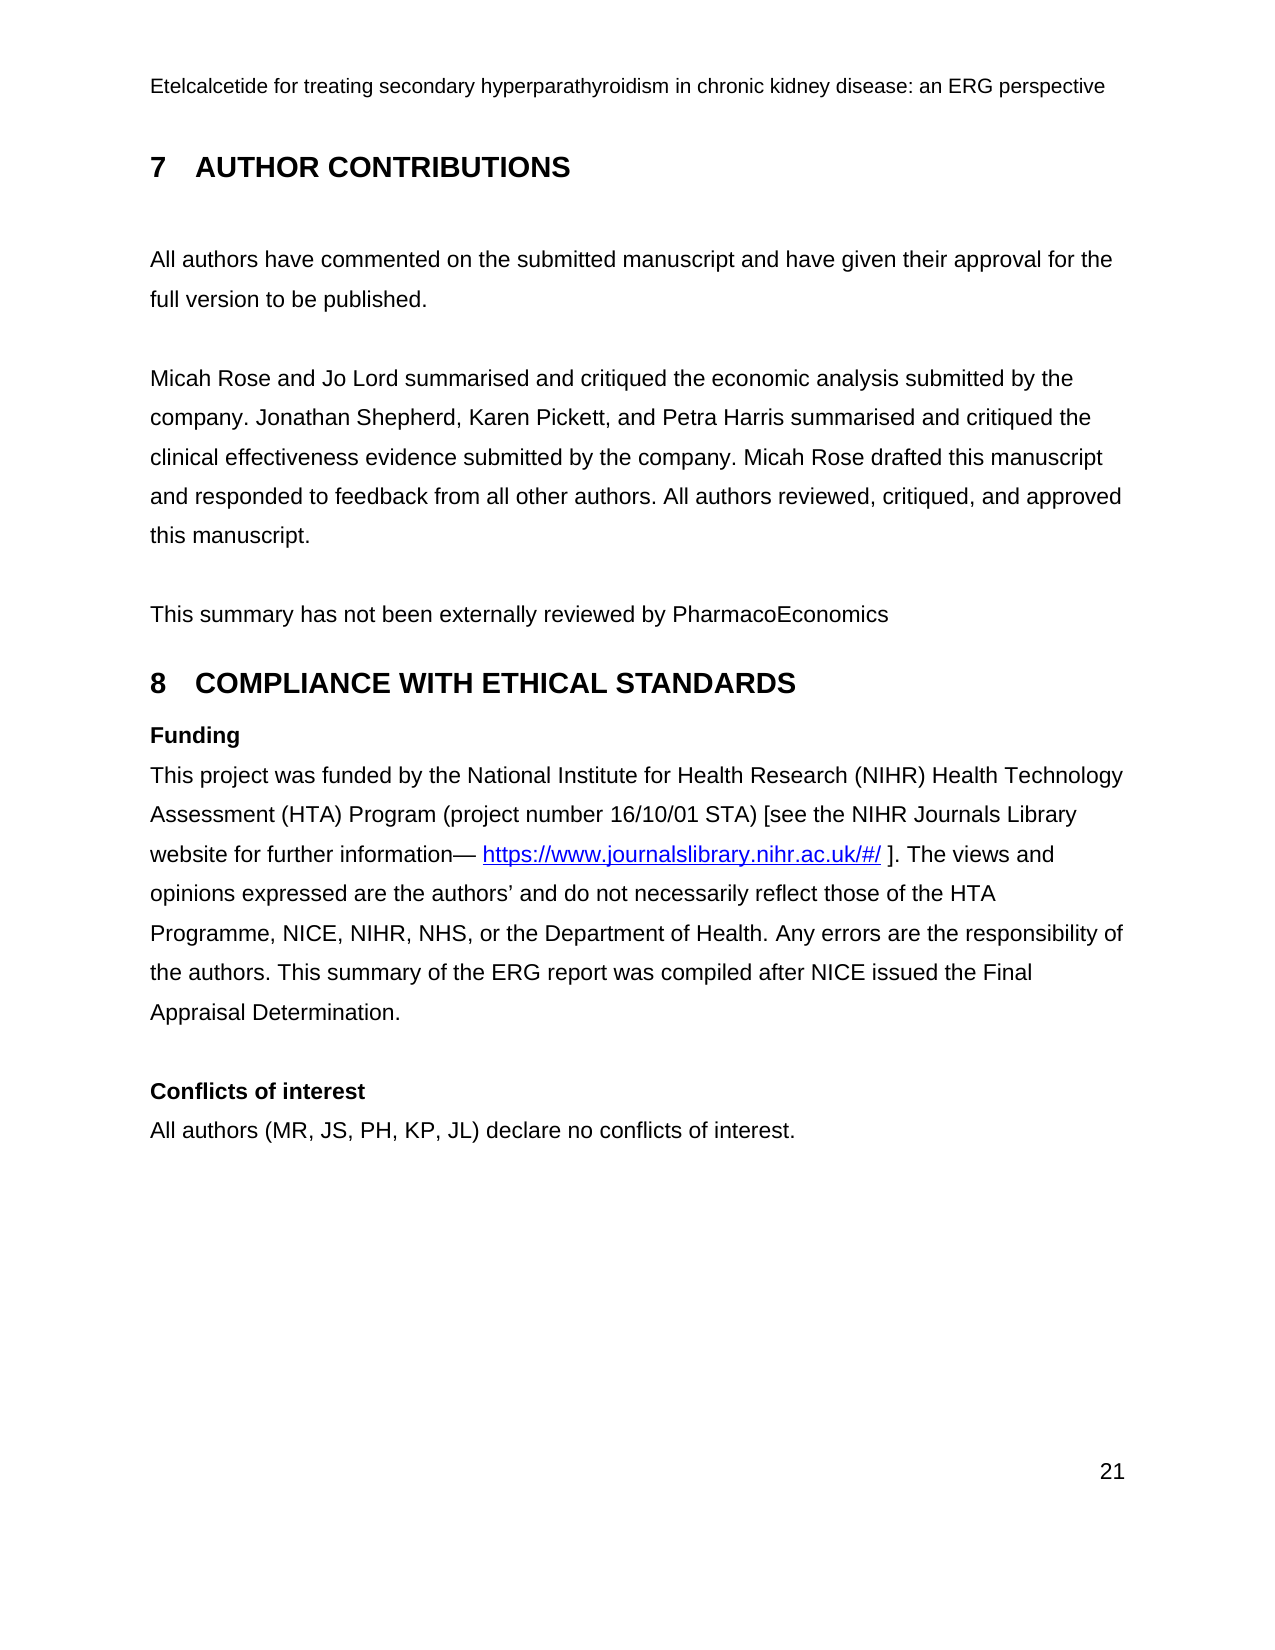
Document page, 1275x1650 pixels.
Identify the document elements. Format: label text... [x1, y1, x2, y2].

text Funding [150, 722, 1125, 749]
text All authors (MR, JS, PH, KP, JL) declare no conflicts of interest. [150, 1117, 1125, 1143]
subtitle Compliance with Ethical Standards [150, 666, 1125, 699]
text Conflicts of interest [150, 1078, 1125, 1104]
text This summary has not been externally reviewed by PharmacoEconomics [150, 601, 1125, 628]
text Micah Rose and Jo Lord summarised and critiqued the economic analysis submitted by the company. Jonathan Shepherd, Karen Pickett, and Petra Harris summarised and critiqued the clinical effectiveness evidence submitted by the company. Micah Rose drafted this manuscript and responded to feedback from all other authors. All authors reviewed, critiqued, and approved this manuscript. [150, 364, 1125, 549]
text This project was funded by the National Institute for Health Research (NIHR) Health Technology Assessment (HTA) Program (project number 16/10/01 STA) [see the NIHR Journals Library website for further information— https://www.journalslibrary.nihr.ac.uk/#/ ]. The views and opinions expressed are the authors’ and do not necessarily reflect those of the HTA Programme, NICE, NIHR, NHS, or the Department of Health. Any errors are the responsibility of the authors. This summary of the ERG report was compiled after NICE issued the Final Appraisal Determination. [150, 762, 1125, 1025]
subtitle Author contributions [150, 150, 1125, 183]
text All authors have commented on the submitted manuscript and have given their approval for the full version to be published. [150, 246, 1125, 312]
